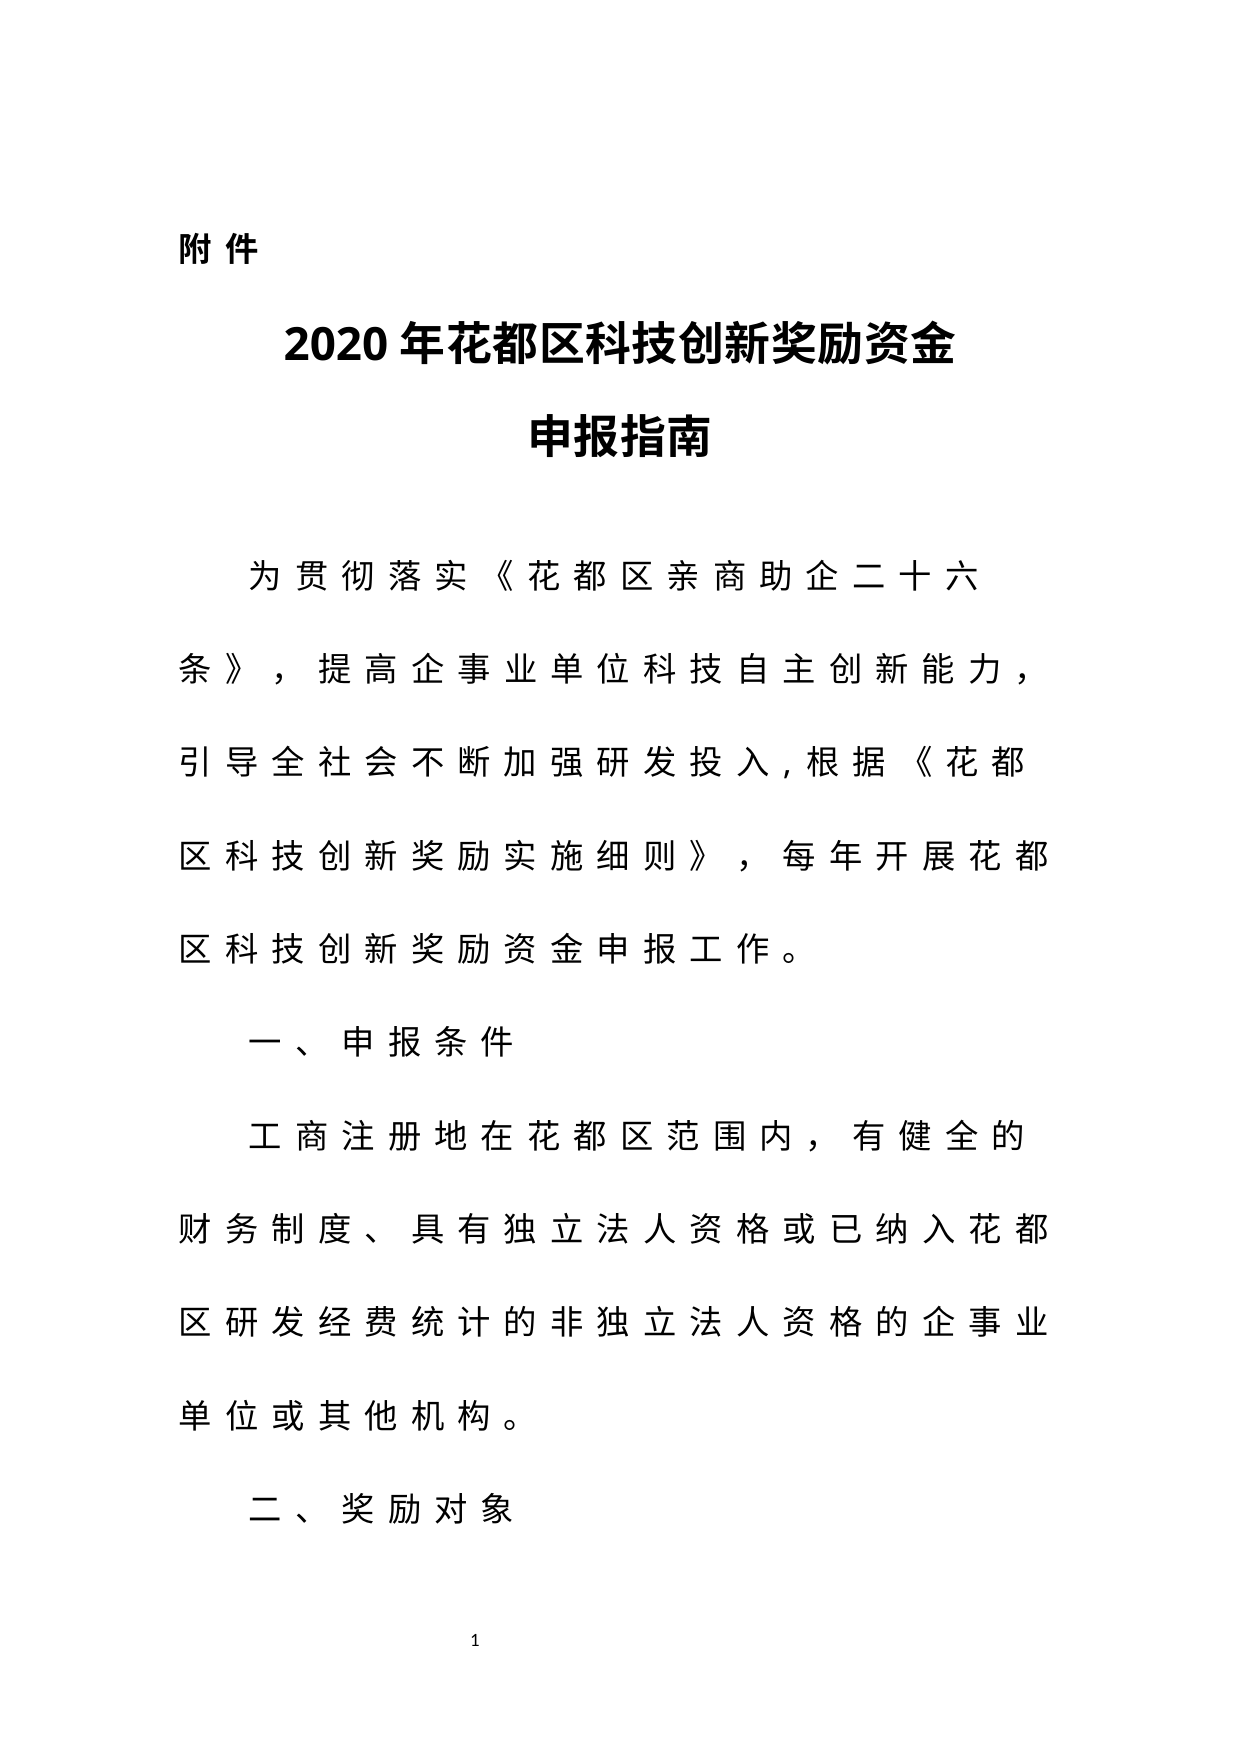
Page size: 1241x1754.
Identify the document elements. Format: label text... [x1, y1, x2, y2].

list 奖励对象 [179, 1460, 1061, 1554]
text 2020年花都区科技创新奖励资金 [179, 294, 1061, 387]
text 一、申报条件 [179, 994, 1061, 1087]
text 申报指南 [179, 387, 1061, 480]
text 工商注册地在花都区范围内，有健全的财务制度、具有独立法人资格或已纳入花都区研发经费统计的非独立法人资格的企事业单位或其他机构。 [179, 1087, 1061, 1460]
text 为贯彻落实《花都区亲商助企二十六条》，提高企事业单位科技自主创新能力，引导全社会不断加强研发投入,根据《花都区科技创新奖励实施细则》，每年开展花都区科技创新奖励资金申报工作。 [179, 527, 1061, 994]
text 附件 [179, 200, 1061, 294]
